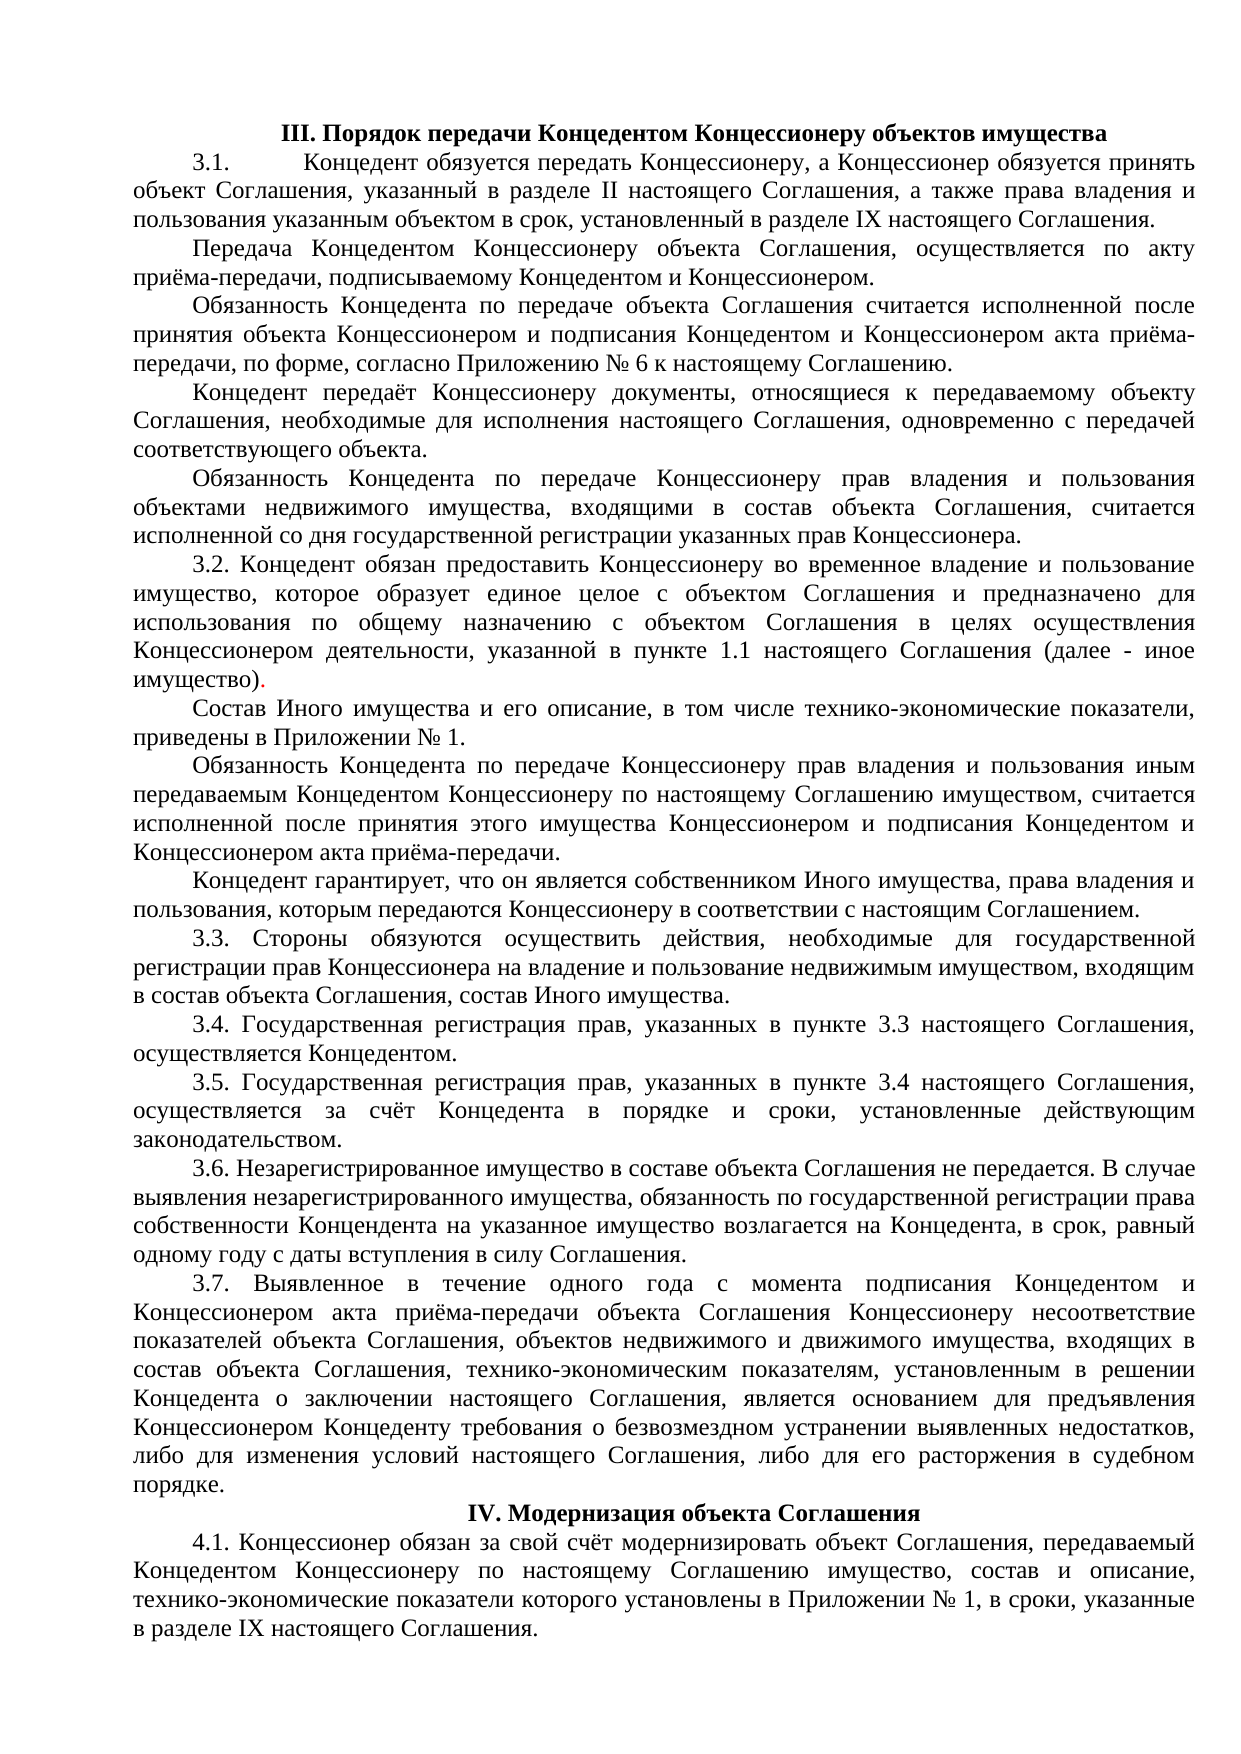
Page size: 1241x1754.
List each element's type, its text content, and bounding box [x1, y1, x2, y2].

text Состав Иного имущества и его описание, в том числе технико-экономические показатели, приведены в Приложении № 1. [133, 693, 1196, 751]
text 3.7. Выявленное в течение одного года с момента подписания Концедентом и Концессионером акта приёма-передачи объекта Соглашения Концессионеру несоответствие показателей объекта Соглашения, объектов недвижимого и движимого имущества, входящих в состав объекта Соглашения, технико-экономическим показателям, установленным в решении Концедента о заключении настоящего Соглашения, является основанием для предъявления Концессионером Концеденту требования о безвозмездном устранении выявленных недостатков, либо для изменения условий настоящего Соглашения, либо для его расторжения в судебном порядке. [133, 1268, 1196, 1498]
text 3.2. Концедент обязан предоставить Концессионеру во временное владение и пользование имущество, которое образует единое целое с объектом Соглашения и предназначено для использования по общему назначению с объектом Соглашения в целях осуществления Концессионером деятельности, указанной в пункте 1.1 настоящего Соглашения (далее - иное имущество). [133, 549, 1196, 693]
text Обязанность Концедента по передаче Концессионеру прав владения и пользования объектами недвижимого имущества, входящими в состав объекта Соглашения, считается исполненной со дня государственной регистрации указанных прав Концессионера. [133, 463, 1196, 549]
text III. Порядок передачи Концедентом Концессионеру объектов имущества [133, 118, 1196, 147]
text Обязанность Концедента по передаче объекта Соглашения считается исполненной после принятия объекта Концессионером и подписания Концедентом и Концессионером акта приёма-передачи, по форме, согласно Приложению № 6 к настоящему Соглашению. [133, 291, 1196, 377]
text 3.6. Незарегистрированное имущество в составе объекта Соглашения не передается. В случае выявления незарегистрированного имущества, обязанность по государственной регистрации права собственности Концендента на указанное имущество возлагается на Концедента, в срок, равный одному году с даты вступления в силу Соглашения. [133, 1153, 1196, 1268]
text Обязанность Концедента по передаче Концессионеру прав владения и пользования иным передаваемым Концедентом Концессионеру по настоящему Соглашению имуществом, считается исполненной после принятия этого имущества Концессионером и подписания Концедентом и Концессионером акта приёма-передачи. [133, 751, 1196, 866]
text Концедент передаёт Концессионеру документы, относящиеся к передаваемому объекту Соглашения, необходимые для исполнения настоящего Соглашения, одновременно с передачей соответствующего объекта. [133, 377, 1196, 463]
text 3.3. Стороны обязуются осуществить действия, необходимые для государственной регистрации прав Концессионера на владение и пользование недвижимым имуществом, входящим в состав объекта Соглашения, состав Иного имущества. [133, 923, 1196, 1009]
text IV. Модернизация объекта Соглашения [133, 1498, 1196, 1527]
list Концедент обязуется передать Концессионеру, а Концессионер обязуется принять объект Соглашения, указанный в разделе II настоящего Соглашения, а также права владения и пользования указанным объектом в срок, установленный в разделе IX настоящего Соглашения. [133, 147, 1196, 233]
text 3.4. Государственная регистрация прав, указанных в пункте 3.3 настоящего Соглашения, осуществляется Концедентом. [133, 1009, 1196, 1067]
text 3.5. Государственная регистрация прав, указанных в пункте 3.4 настоящего Соглашения, осуществляется за счёт Концедента в порядке и сроки, установленные действующим законодательством. [133, 1067, 1196, 1153]
text Передача Концедентом Концессионеру объекта Соглашения, осуществляется по акту приёма-передачи, подписываемому Концедентом и Концессионером. [133, 233, 1196, 291]
text 4.1. Концессионер обязан за свой счёт модернизировать объект Соглашения, передаваемый Концедентом Концессионеру по настоящему Соглашению имущество, состав и описание, технико-экономические показатели которого установлены в Приложении № 1, в сроки, указанные в разделе IX настоящего Соглашения. [133, 1527, 1196, 1642]
text Концедент гарантирует, что он является собственником Иного имущества, права владения и пользования, которым передаются Концессионеру в соответствии с настоящим Соглашением. [133, 866, 1196, 923]
